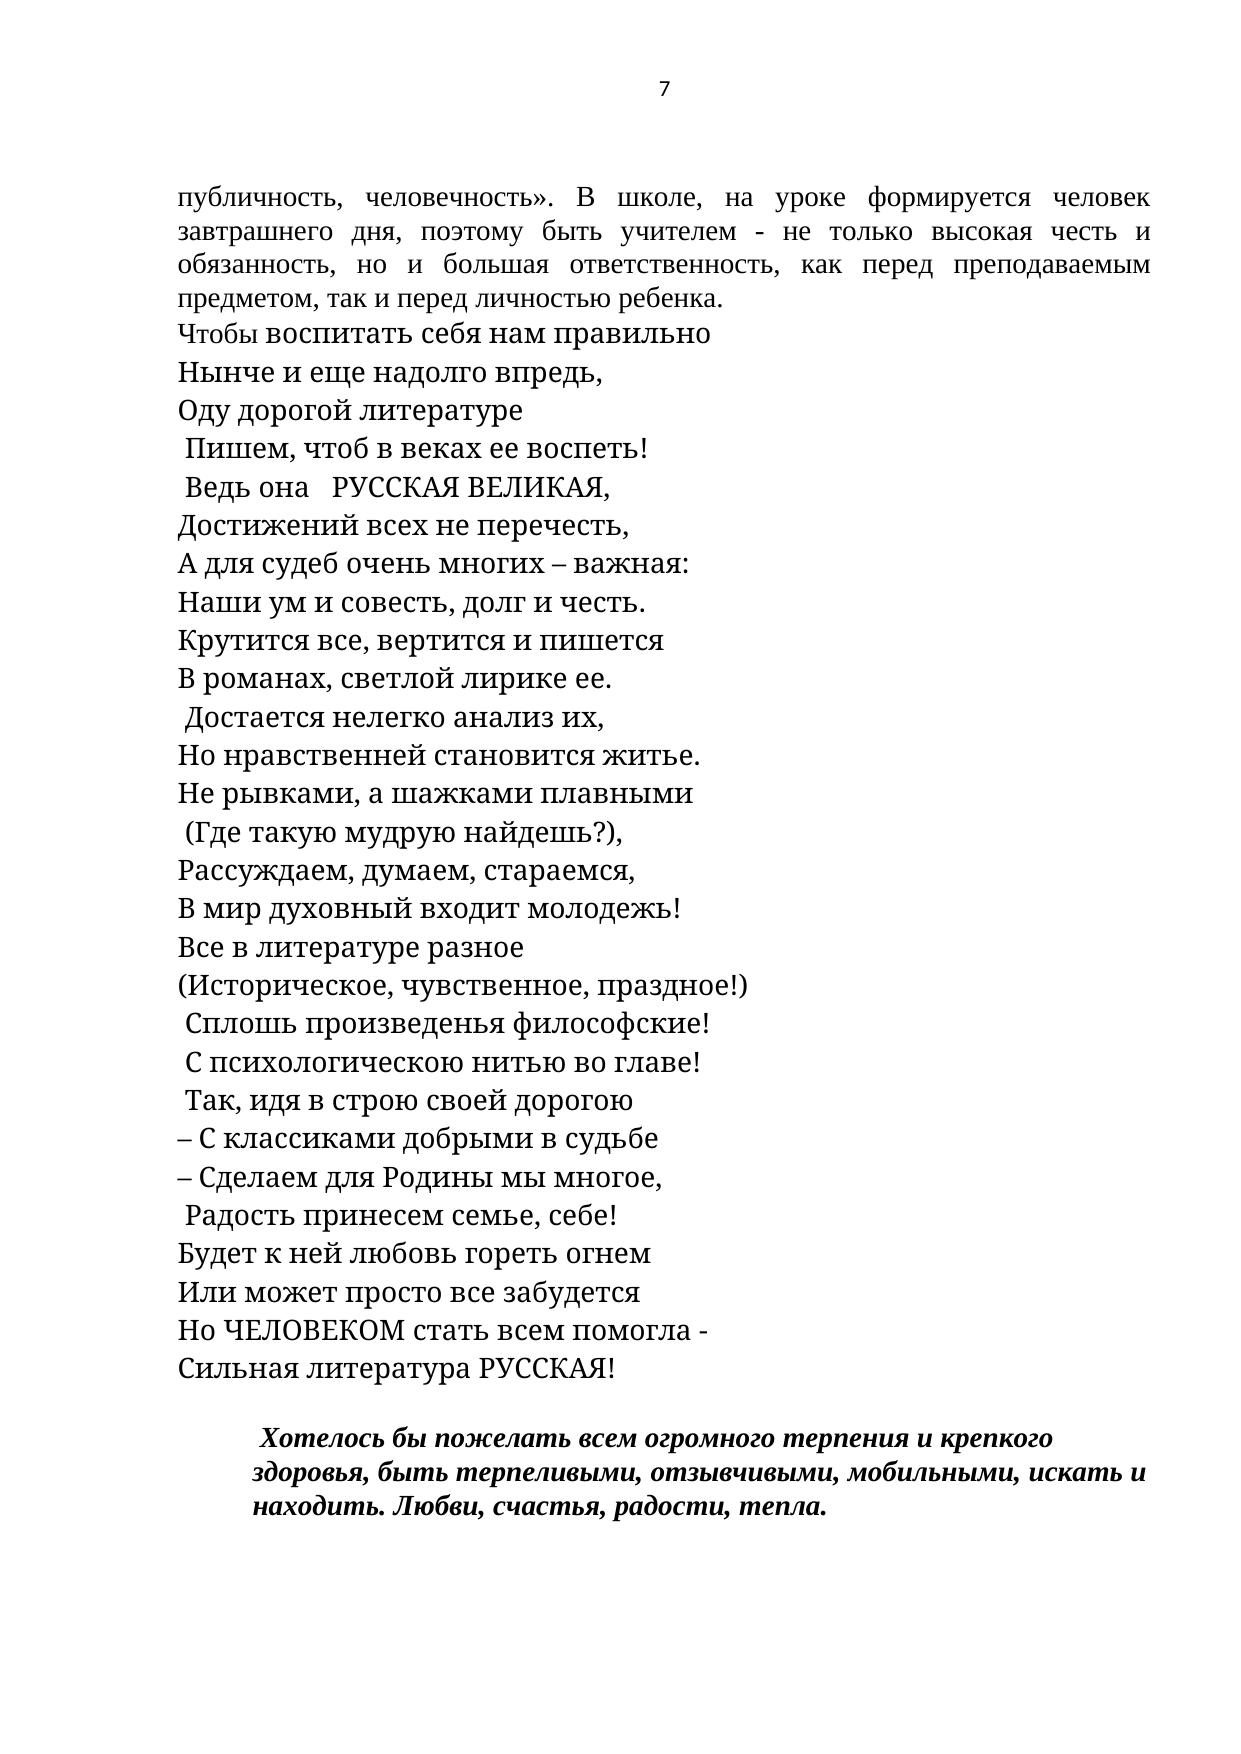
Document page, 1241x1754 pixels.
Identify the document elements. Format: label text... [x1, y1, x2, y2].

text Сильная литература РУССКАЯ! [177, 1349, 1152, 1387]
text А для судеб очень многих – важная: [177, 544, 1152, 582]
text Так, идя в строю своей дорогою [177, 1080, 1152, 1119]
text Достижений всех не перечесть, [177, 505, 1152, 544]
text – Сделаем для Родины мы многое, [177, 1157, 1152, 1195]
text Ведь она РУССКАЯ ВЕЛИКАЯ, [177, 467, 1152, 505]
text Будет к ней любовь гореть огнем [177, 1234, 1152, 1272]
text С психологическою нитью во главе! [177, 1042, 1152, 1080]
text Сплошь произведенья философские! [177, 1004, 1152, 1042]
text Пишем, чтоб в веках ее воспеть! [177, 429, 1152, 467]
text Но нравственней становится житье. [177, 735, 1152, 774]
text Оду дорогой литературе [177, 390, 1152, 429]
text (Где такую мудрую найдешь?), [177, 812, 1152, 850]
text Не рывками, а шажками плавными [177, 774, 1152, 812]
text Крутится все, вертится и пишется [177, 620, 1152, 659]
text В романах, светлой лирике ее. [177, 659, 1152, 697]
text Наши ум и совесть, долг и честь. [177, 582, 1152, 620]
text Чтобы воспитать себя нам правильно [177, 314, 1152, 352]
text Или может просто все забудется [177, 1272, 1152, 1310]
text Хотелось бы пожелать всем огромного терпения и крепкого здоровья, быть терпеливыми, отзывчивыми, мобильными, искать и находить. Любви, счастья, радости, тепла. [252, 1421, 1152, 1521]
text Но ЧЕЛОВЕКОМ стать всем помогла - [177, 1310, 1152, 1349]
text – С классиками добрыми в судьбе [177, 1119, 1152, 1157]
text Нынче и еще надолго впредь, [177, 352, 1152, 390]
text Рассуждаем, думаем, стараемся, [177, 850, 1152, 889]
text В мир духовный входит молодежь! [177, 889, 1152, 927]
text (Историческое, чувственное, праздное!) [177, 965, 1152, 1004]
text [177, 179, 1152, 314]
text Все в литературе разное [177, 927, 1152, 965]
text Радость принесем семье, себе! [177, 1195, 1152, 1234]
text Достается нелегко анализ их, [177, 697, 1152, 735]
